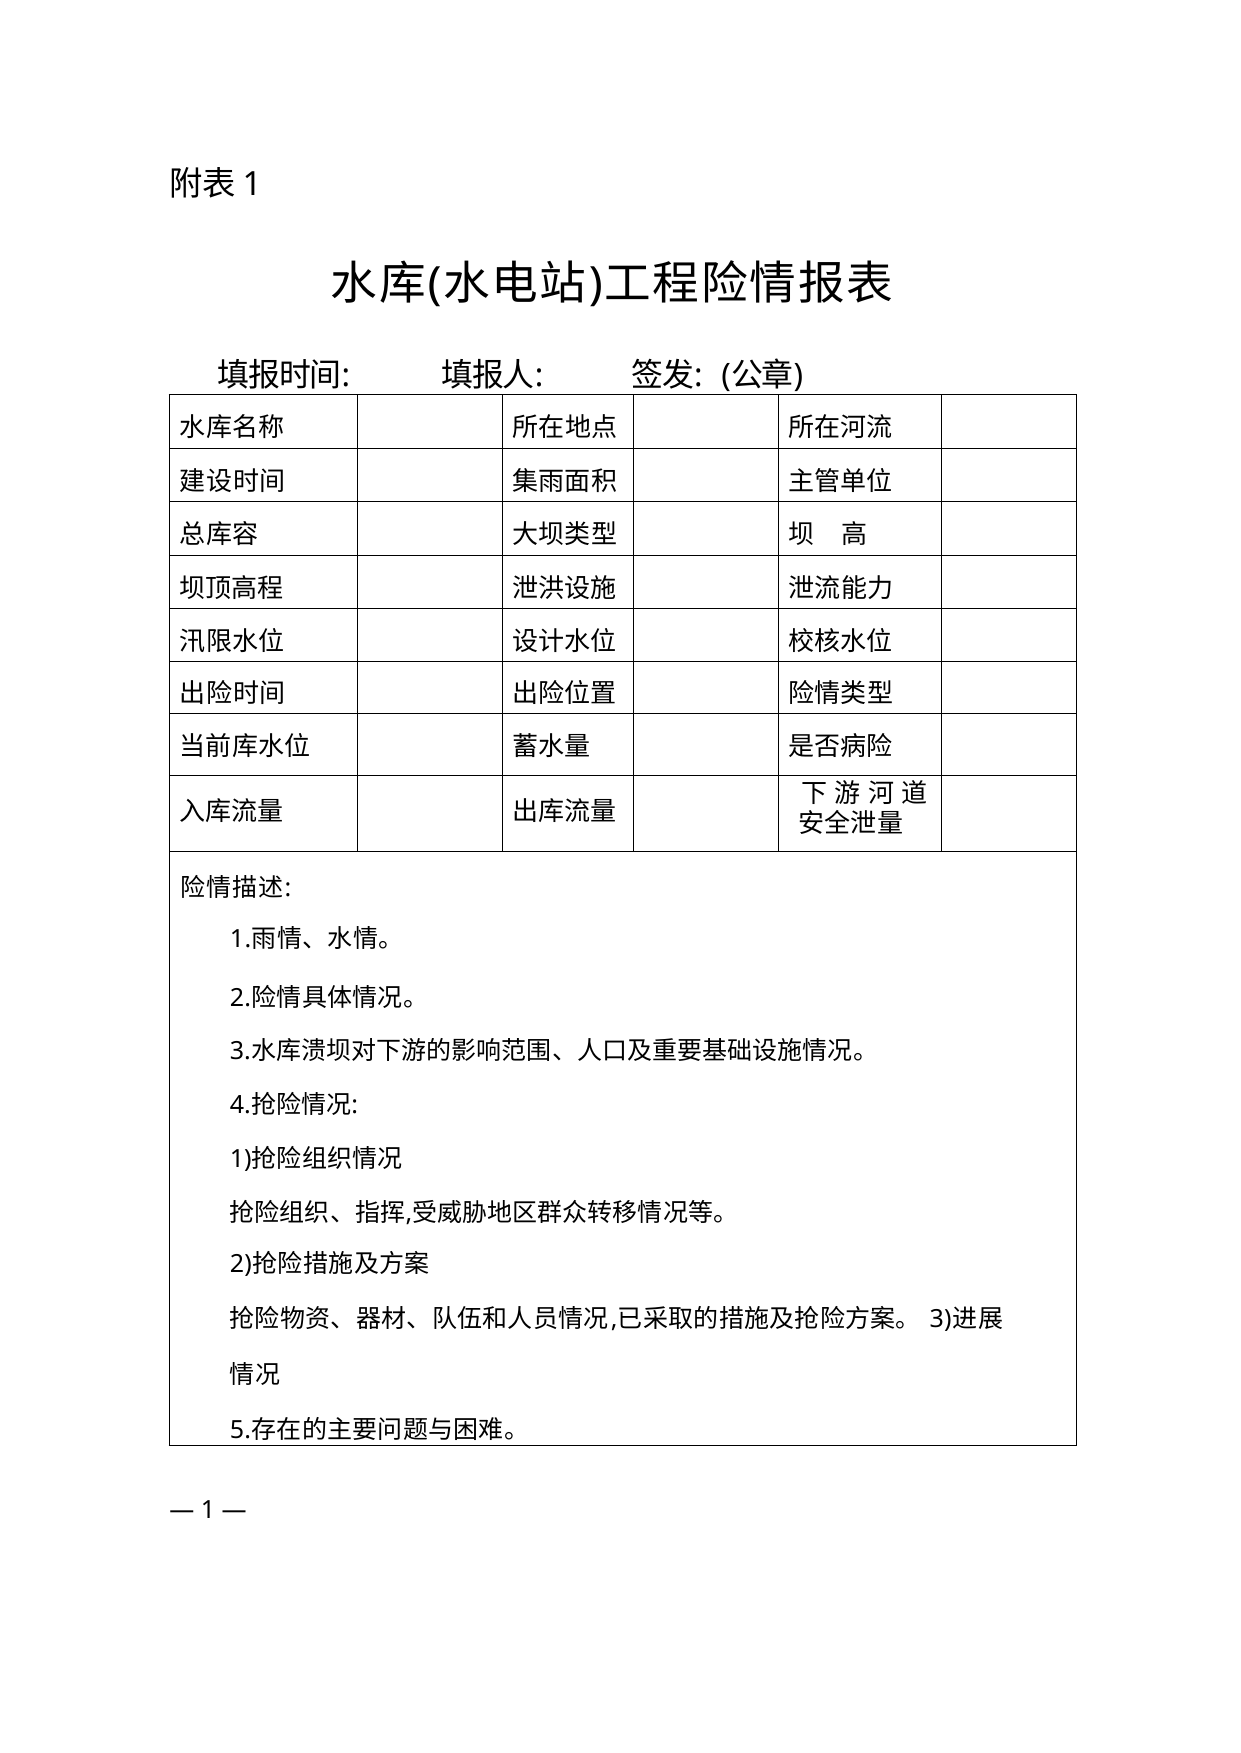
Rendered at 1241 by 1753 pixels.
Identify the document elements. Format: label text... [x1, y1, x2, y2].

table_cell [942, 776, 1076, 851]
table_cell [358, 714, 502, 775]
table_cell [634, 502, 778, 555]
table_cell 校核水位 [779, 609, 941, 661]
table_cell 坝顶高程 [170, 556, 357, 608]
table_cell 泄流能力 [779, 556, 941, 608]
table_cell 是否病险 [779, 714, 941, 775]
table_cell [358, 556, 502, 608]
table_cell 泄洪设施 [503, 556, 633, 608]
table_cell 蓄水量 [503, 714, 633, 775]
table_cell [634, 776, 778, 851]
table_cell [942, 609, 1076, 661]
table_cell 主管单位 [779, 449, 941, 501]
table_cell [358, 662, 502, 713]
table_cell [634, 714, 778, 775]
table_cell [358, 776, 502, 851]
table_cell [634, 556, 778, 608]
text 填报时间: 填报人: 签发: (公章) [169, 354, 1054, 394]
text 水库(水电站)工程险情报表 [169, 251, 1054, 311]
table_header 所在地点 [503, 395, 633, 448]
table_cell [942, 714, 1076, 775]
table_cell 险情类型 [779, 662, 941, 713]
table_cell [634, 609, 778, 661]
table_cell [358, 449, 502, 501]
table_cell 出险时间 [170, 662, 357, 713]
table_header 水库名称 [170, 395, 357, 448]
table_cell 出库流量 [503, 776, 633, 851]
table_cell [170, 852, 1076, 1445]
table_cell 当前库水位 [170, 714, 357, 775]
table_header [358, 395, 502, 448]
table_cell [942, 449, 1076, 501]
table_cell [942, 502, 1076, 555]
table_cell [942, 662, 1076, 713]
table_cell 总库容 [170, 502, 357, 555]
table_header [942, 395, 1076, 448]
table_cell 建设时间 [170, 449, 357, 501]
table_cell [634, 449, 778, 501]
table_cell 入库流量 [170, 776, 357, 851]
table_cell 出险位置 [503, 662, 633, 713]
table_cell 汛限水位 [170, 609, 357, 661]
table_cell [358, 502, 502, 555]
text 附表1 [169, 159, 1054, 204]
table_header [634, 395, 778, 448]
table_cell 集雨面积 [503, 449, 633, 501]
table_cell [358, 609, 502, 661]
table_cell 大坝类型 [503, 502, 633, 555]
table_cell 设计水位 [503, 609, 633, 661]
table_header 所在河流 [779, 395, 941, 448]
table_cell [634, 662, 778, 713]
table_cell 下游河道安全泄量 [779, 776, 941, 851]
table_cell 坝 高 [779, 502, 941, 555]
table_cell [942, 556, 1076, 608]
